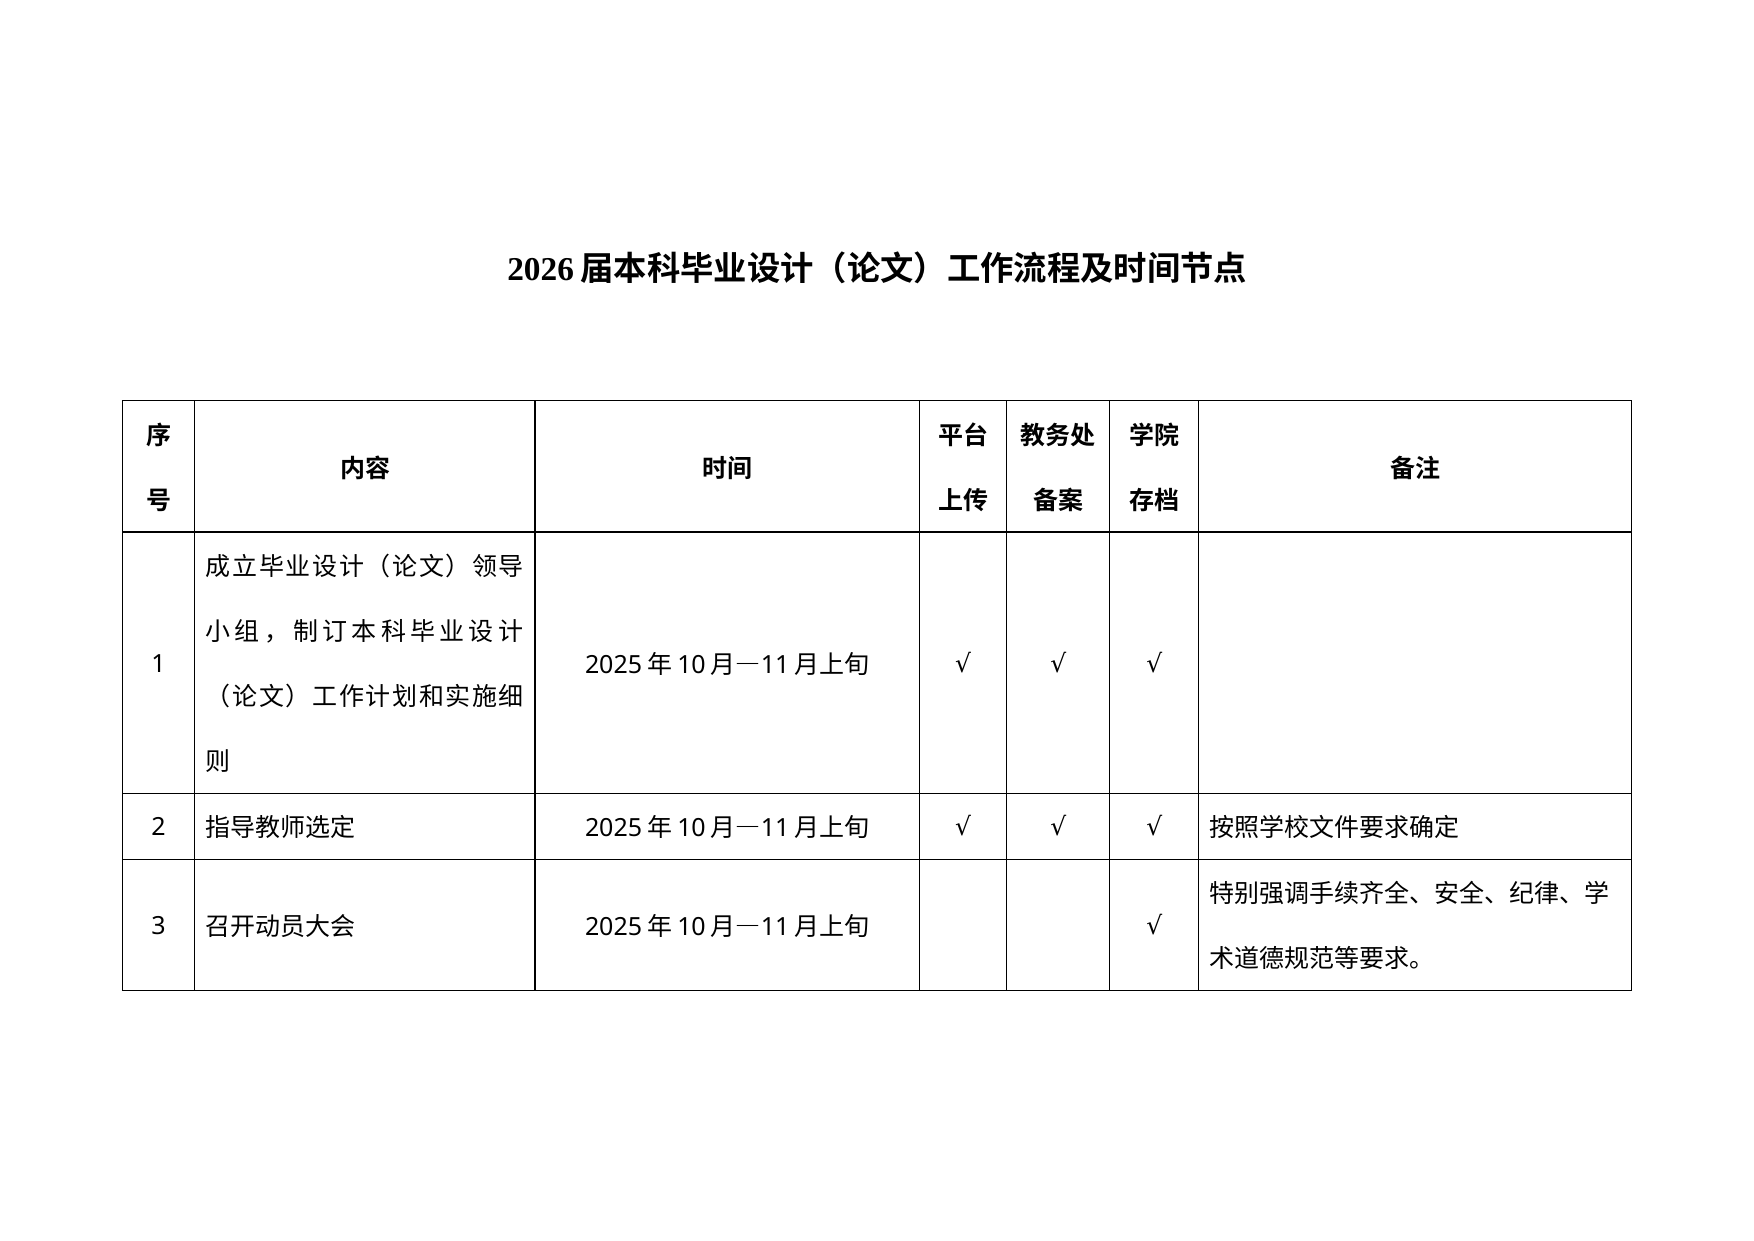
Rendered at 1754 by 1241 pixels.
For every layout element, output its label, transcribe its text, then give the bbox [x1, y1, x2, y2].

table_cell [1199, 533, 1631, 792]
table_cell 召开动员大会 [195, 860, 534, 989]
table_cell 成立毕业设计（论文）领导小组，制订本科毕业设计（论文）工作计划和实施细则 [195, 533, 534, 792]
table_cell √ [1007, 794, 1109, 858]
table_cell 2025年10月—11月上旬 [536, 794, 919, 858]
table_cell 3 [123, 860, 194, 989]
table_cell [920, 860, 1006, 989]
table_header 平台上传 [920, 401, 1006, 531]
table_cell √ [1007, 533, 1109, 792]
table_cell √ [1110, 533, 1198, 792]
table_header 内容 [195, 401, 534, 531]
table_cell 指导教师选定 [195, 794, 534, 858]
table_cell √ [920, 533, 1006, 792]
table_header 备注 [1199, 401, 1631, 531]
table_header 教务处备案 [1007, 401, 1109, 531]
table_cell 1 [123, 533, 194, 792]
table_cell [1007, 860, 1109, 989]
table_cell √ [920, 794, 1006, 858]
table_cell 2025年10月—11月上旬 [536, 533, 919, 792]
table_cell √ [1110, 794, 1198, 858]
table_header 学院存档 [1110, 401, 1198, 531]
table_header 序号 [123, 401, 194, 531]
subtitle 2026届本科毕业设计（论文）工作流程及时间节点 [150, 233, 1604, 298]
table_header 时间 [536, 401, 919, 531]
table_cell √ [1110, 860, 1198, 989]
table_cell 按照学校文件要求确定 [1199, 794, 1631, 858]
table_cell 2 [123, 794, 194, 858]
table_cell 2025年10月—11月上旬 [536, 860, 919, 989]
table_cell 特别强调手续齐全、安全、纪律、学术道德规范等要求。 [1199, 860, 1631, 989]
